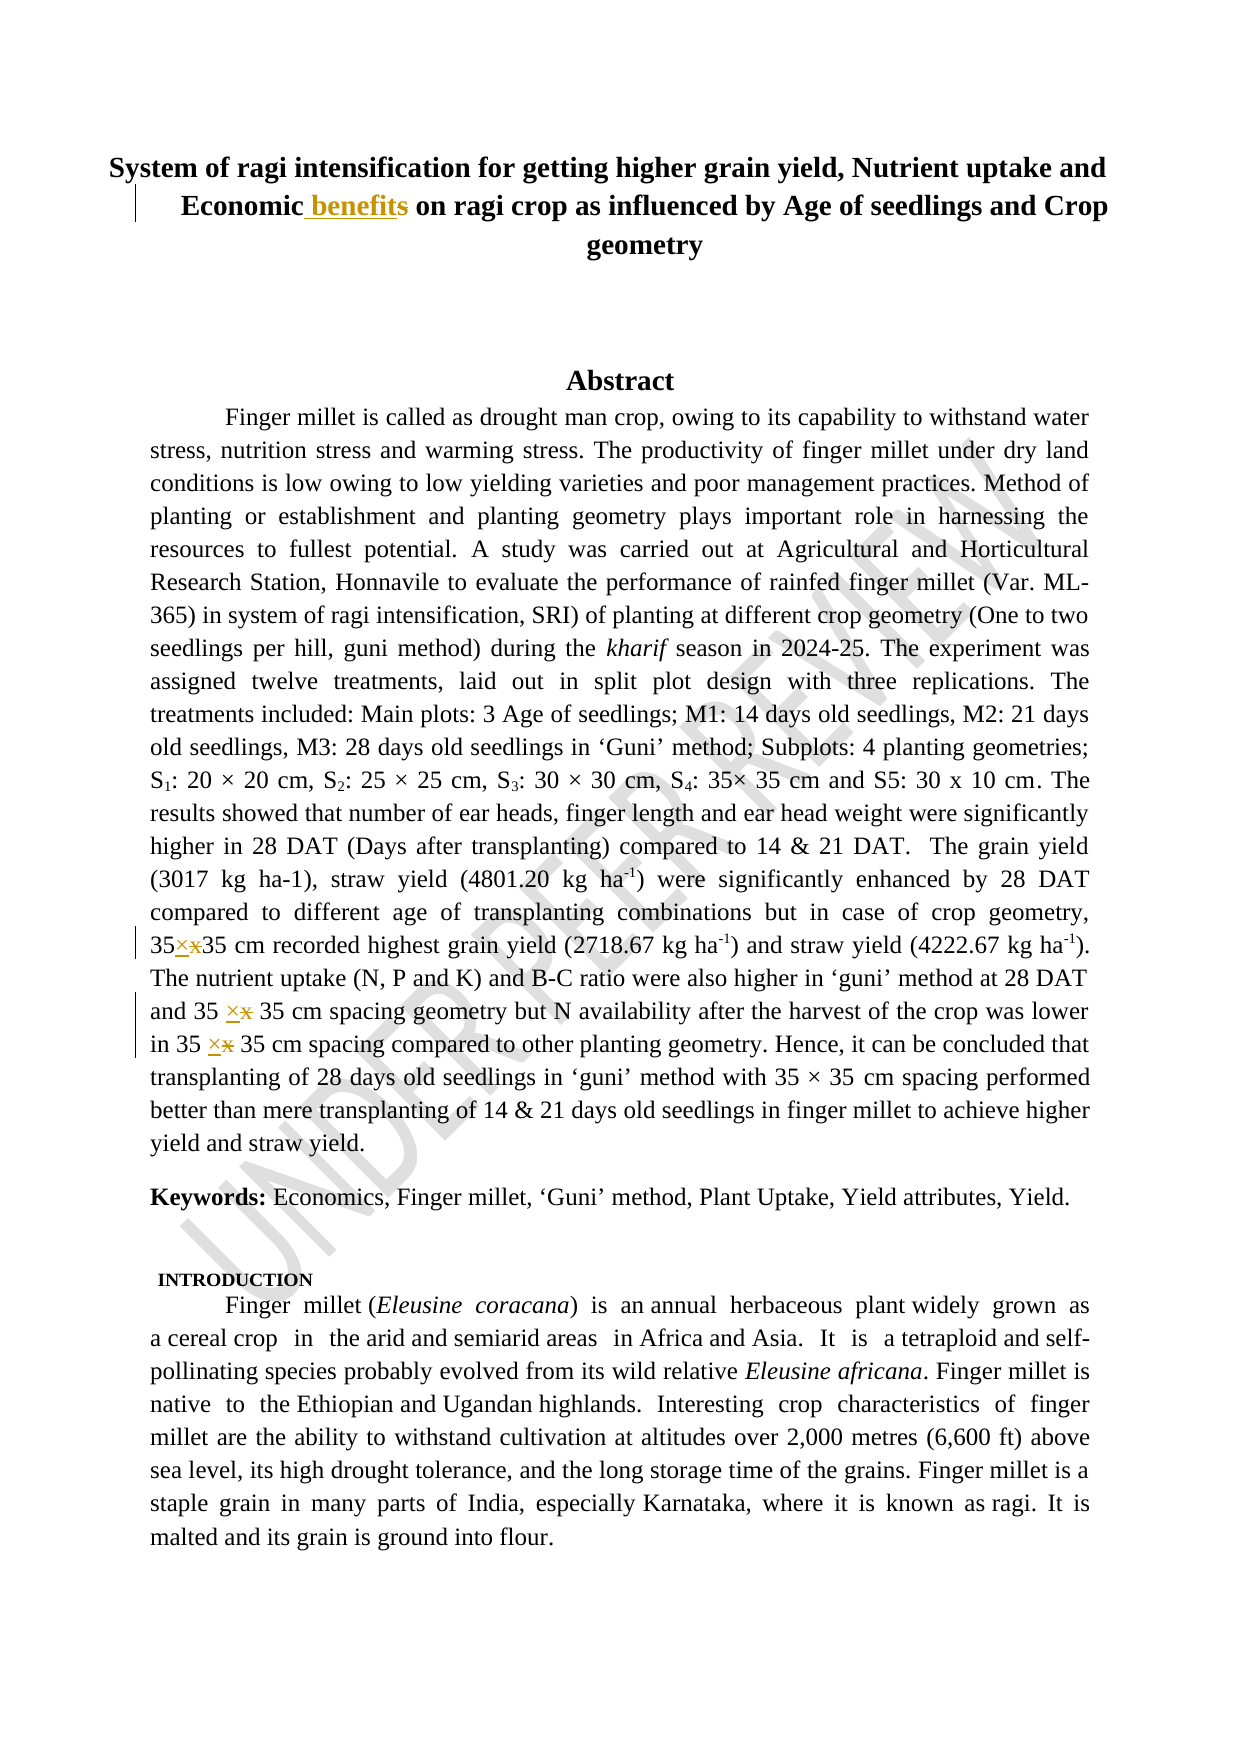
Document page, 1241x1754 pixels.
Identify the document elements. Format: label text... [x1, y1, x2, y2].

text Abstract [150, 363, 1090, 397]
subtitle INTRODUCTION [157, 1269, 1090, 1290]
text Finger millet is called as drought man crop, owing to its capability to withstand water stress, nutrition stress and warming stress. The productivity of finger millet under dry land conditions is low owing to low yielding varieties and poor management practices. Method of planting or establishment and planting geometry plays important role in harnessing the resources to fullest potential. A study was carried out at Agricultural and Horticultural Research Station, Honnavile to evaluate the performance of rainfed finger millet (Var. ML-365) in system of ragi intensification, SRI) of planting at different crop geometry (One to two seedlings per hill, guni method) during the kharif season in 2024-25. The experiment was assigned twelve treatments, laid out in split plot design with three replications. The treatments included: Main plots: 3 Age of seedlings; M1: 14 days old seedlings, M2: 21 days old seedlings, M3: 28 days old seedlings in ‘Guni’ method; Subplots: 4 planting geometries; S1: 20 × 20 cm, S2: 25 × 25 cm, S3: 30 × 30 cm, S4: 35× 35 cm and S5: 30 x 10 cm. The results showed that number of ear heads, finger length and ear head weight were significantly higher in 28 DAT (Days after transplanting) compared to 14 & 21 DAT. The grain yield (3017 kg ha-1), straw yield (4801.20 kg ha-1) were significantly enhanced by 28 DAT compared to different age of transplanting combinations but in case of crop geometry, 3535 cm recorded highest grain yield (2718.67 kg ha-1) and straw yield (4222.67 kg ha-1). The nutrient uptake (N, P and K) and B-C ratio were also higher in ‘guni’ method at 28 DAT and 35 35 cm spacing geometry but N availability after the harvest of the crop was lower in 35 35 cm spacing compared to other planting geometry. Hence, it can be concluded that transplanting of 28 days old seedlings in ‘guni’ method with 35 × 35 cm spacing performed better than mere transplanting of 14 & 21 days old seedlings in finger millet to achieve higher yield and straw yield. [150, 402, 1090, 1157]
text Keywords: Economics, Finger millet, ‘Guni’ method, Plant Uptake, Yield attributes, Yield. [150, 1182, 1090, 1211]
text Finger millet (Eleusine coracana) is an annual herbaceous plant widely grown as a cereal crop in the arid and semiarid areas in Africa and Asia. It is a tetraploid and self-pollinating species probably evolved from its wild relative Eleusine africana. Finger millet is native to the Ethiopian and Ugandan highlands. Interesting crop characteristics of finger millet are the ability to withstand cultivation at altitudes over 2,000 metres (6,600 ft) above sea level, its high drought tolerance, and the long storage time of the grains. Finger millet is a staple grain in many parts of India, especially Karnataka, where it is known as ragi. It is malted and its grain is ground into flour. [150, 1290, 1090, 1550]
text System of ragi intensification for getting higher grain yield, Nutrient uptake and Economic on ragi crop as influenced by Age of seedlings and Crop geometry [76, 150, 1139, 261]
